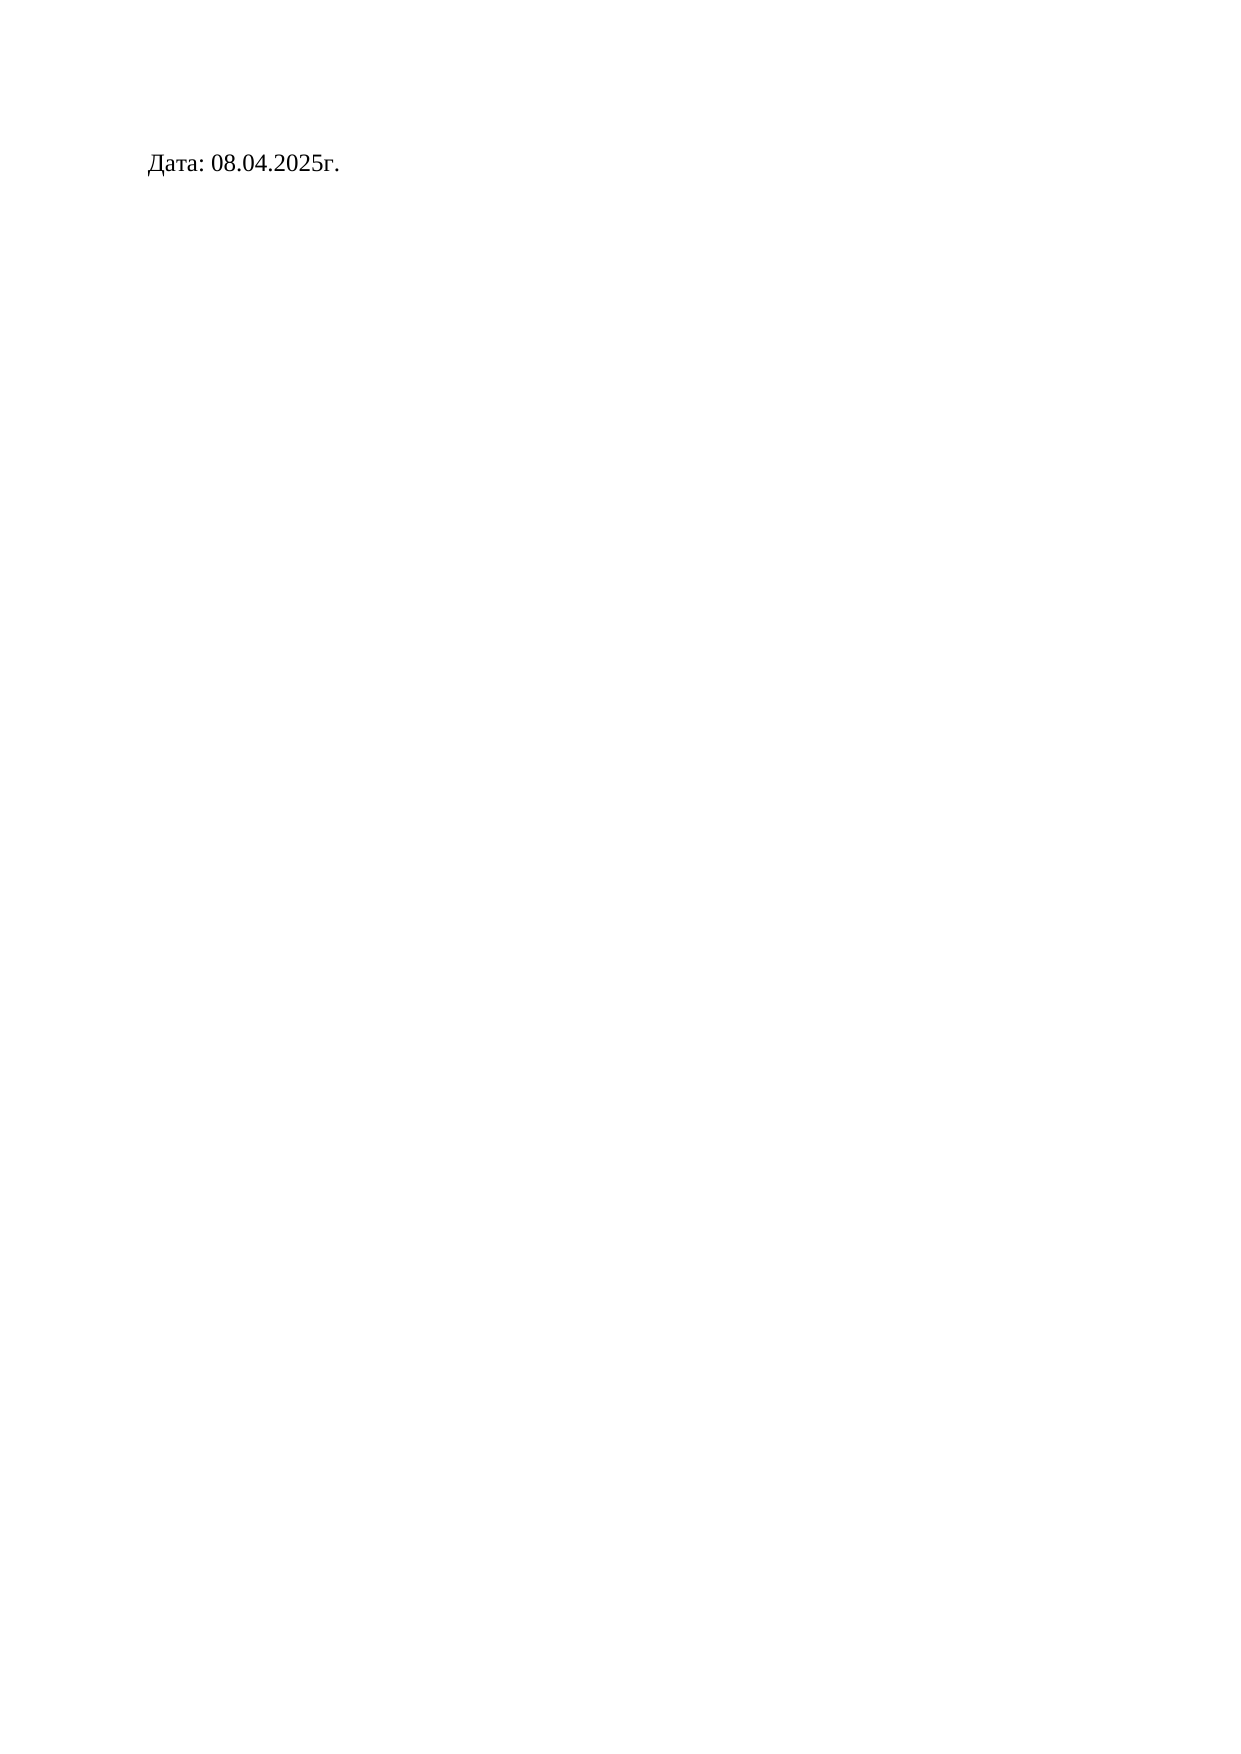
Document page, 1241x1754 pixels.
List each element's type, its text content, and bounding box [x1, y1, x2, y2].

text Дата: 08.04.2025г. [148, 148, 1093, 176]
